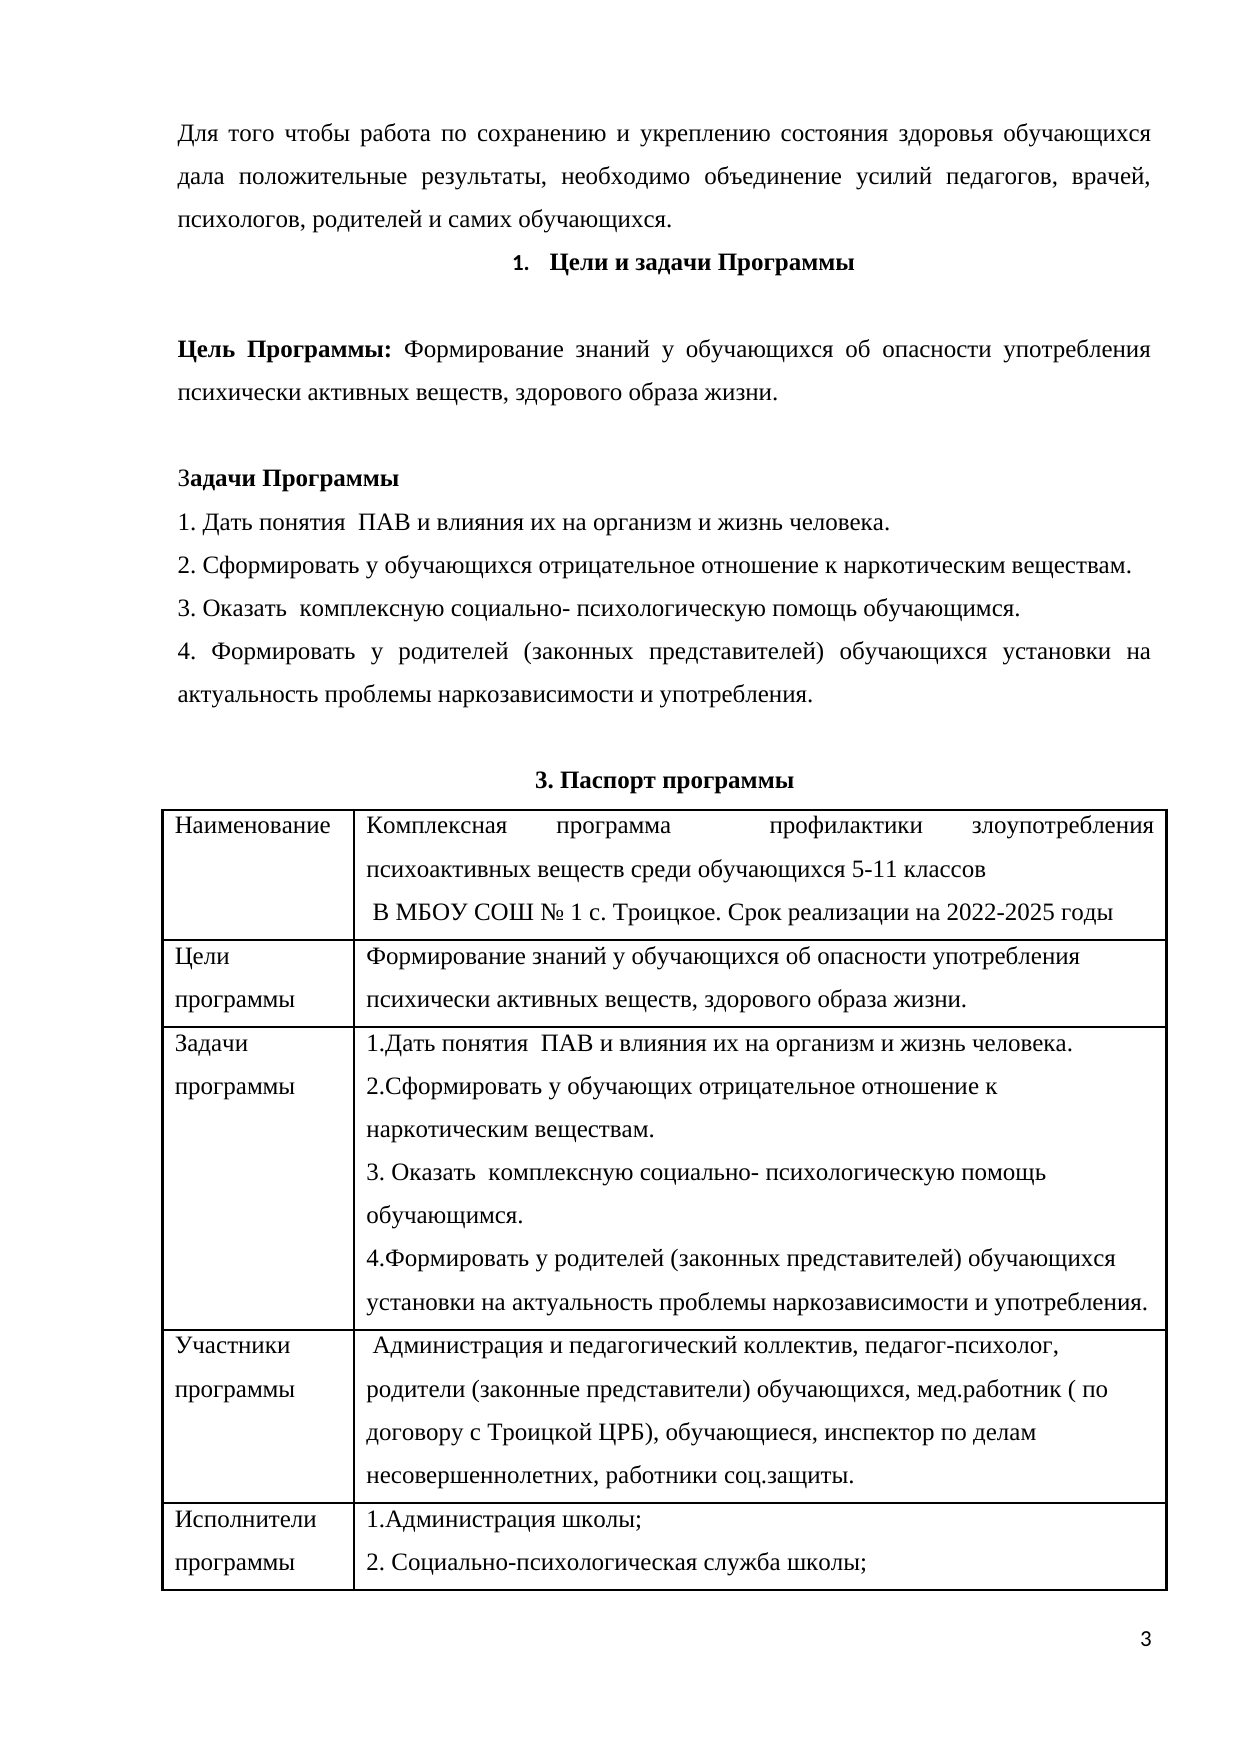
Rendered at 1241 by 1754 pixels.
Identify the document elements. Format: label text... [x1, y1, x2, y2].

text 4. Формировать у родителей (законных представителей) обучающихся установки на актуальность проблемы наркозависимости и употребления. [177, 636, 1152, 708]
table_cell Формирование знаний у обучающихся об опасности употребления психически активных веществ, здорового образа жизни. [355, 941, 1165, 1026]
table_cell Администрация и педагогический коллектив, педагог-психолог, родители (законные представители) обучающихся, мед.работник ( по договору с Троицкой ЦРБ), обучающиеся, инспектор по делам несовершеннолетних, работники соц.защиты. [355, 1331, 1165, 1502]
table_header Комплексная программа профилактики злоупотребления психоактивных веществ среди обучающихся 5-11 классов В МБОУ СОШ № 1 с. Троицкое. Срок реализации на 2022-2025 годы [355, 811, 1165, 939]
title Цель Программы: Формирование знаний у обучающихся об опасности употребления психически активных веществ, здорового образа жизни. [177, 334, 1152, 406]
table_header Наименование [164, 811, 353, 939]
table_cell Участники программы [164, 1331, 353, 1502]
table_cell Цели программы [164, 941, 353, 1026]
title 1. Дать понятия ПАВ и влияния их на организм и жизнь человека. [177, 507, 1152, 535]
text Для того чтобы работа по сохранению и укреплению состояния здоровья обучающихся дала положительные результаты, необходимо объединение усилий педагогов, врачей, психологов, родителей и самих обучающихся. [177, 118, 1152, 233]
text 3. Паспорт программы [177, 765, 1152, 794]
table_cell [164, 1504, 353, 1589]
table_cell Задачи программы [164, 1028, 353, 1328]
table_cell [355, 1504, 1165, 1589]
list Цели и задачи Программы [215, 247, 1152, 277]
title 3. Оказать комплексную социально- психологическую помощь обучающимся. [177, 593, 1152, 622]
title 2. Сформировать у обучающихся отрицательное отношение к наркотическим веществам. [177, 550, 1152, 578]
table_cell 1.Дать понятия ПАВ и влияния их на организм и жизнь человека. 2.Сформировать у обучающих отрицательное отношение к наркотическим веществам. 3. Оказать комплексную социально- психологическую помощь обучающимся. 4.Формировать у родителей (законных представителей) обучающихся установки на актуальность проблемы наркозависимости и употребления. [355, 1028, 1165, 1328]
title Задачи Программы [177, 463, 1152, 492]
